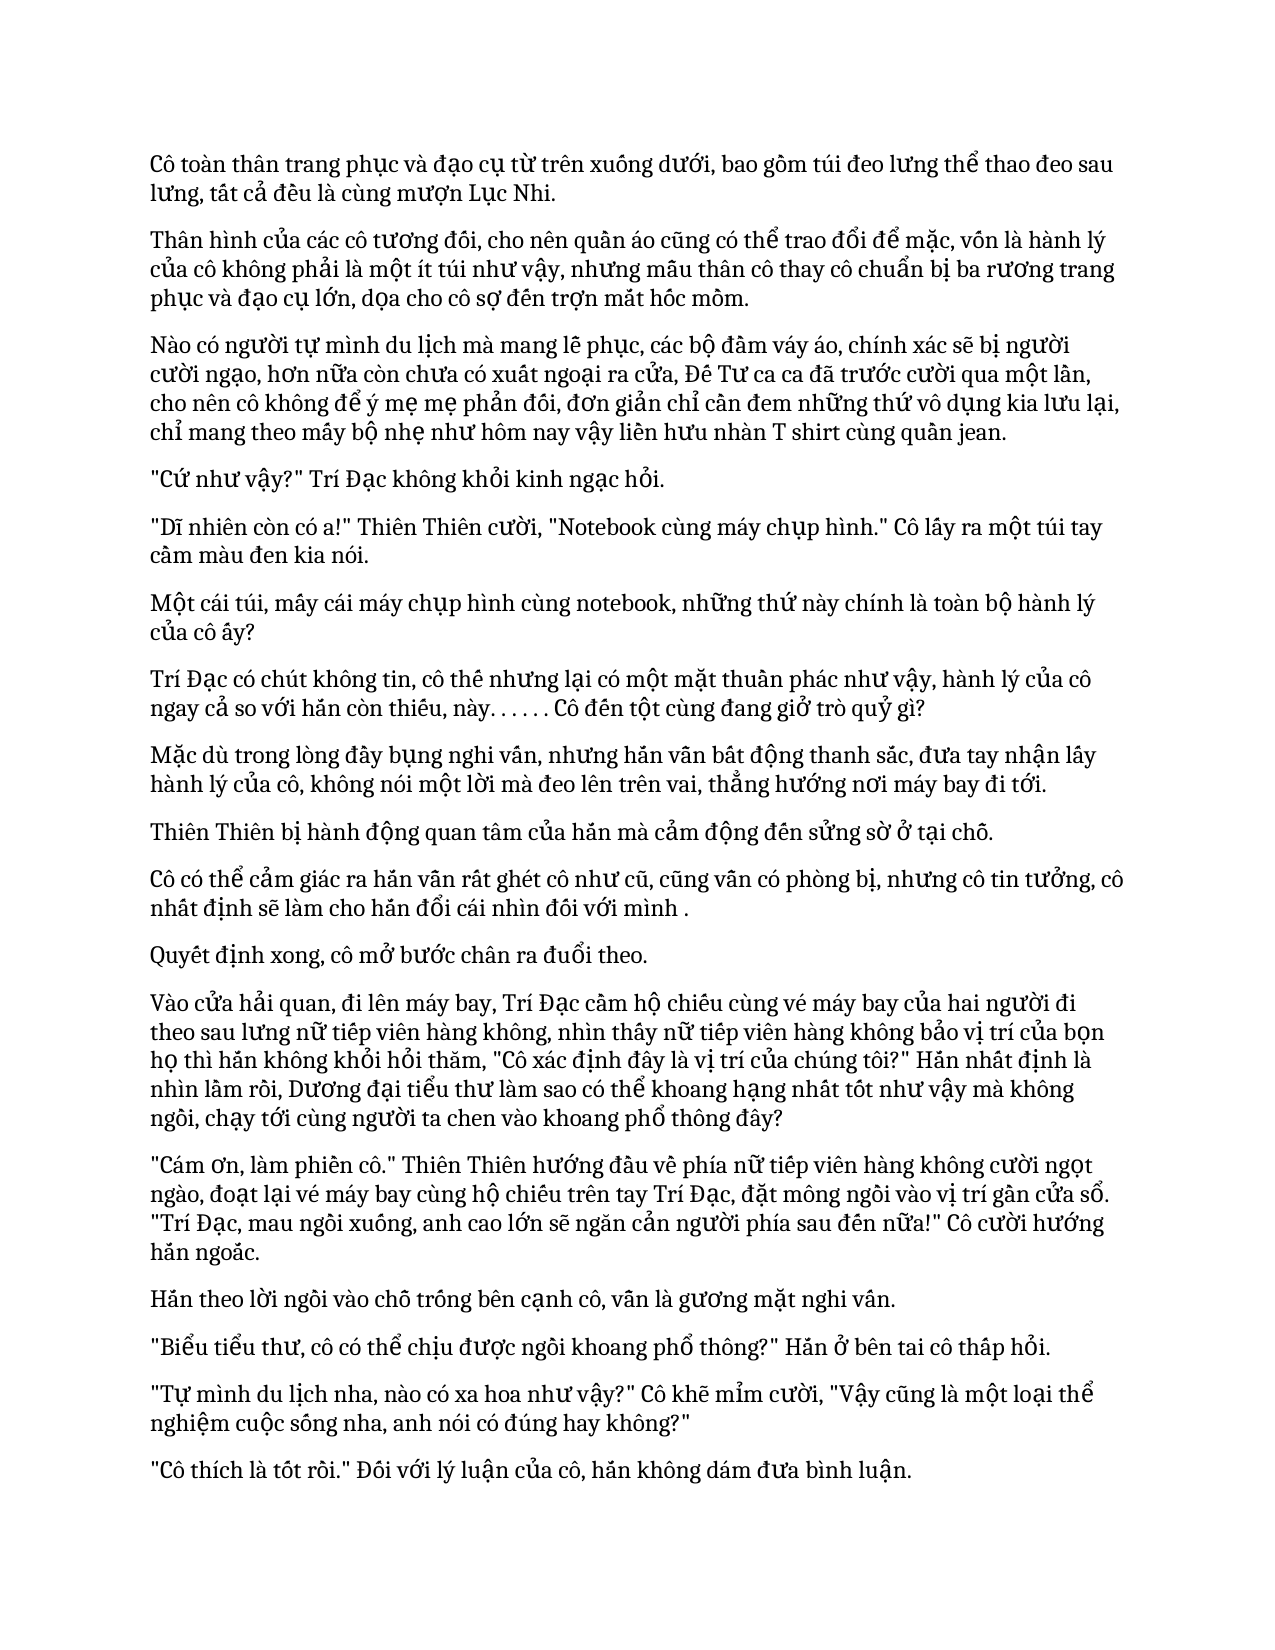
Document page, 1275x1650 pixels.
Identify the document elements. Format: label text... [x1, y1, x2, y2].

text Một cái túi, mấy cái máy chụp hình cùng notebook, những thứ này chính là toàn bộ hành lý của cô ấy? [150, 589, 1125, 646]
text Hắn theo lời ngồi vào chỗ trống bên cạnh cô, vẫn là gương mặt nghi vấn. [150, 1285, 1125, 1314]
text Thân hình của các cô tương đối, cho nên quần áo cũng có thể trao đổi để mặc, vốn là hành lý của cô không phải là một ít túi như vậy, nhưng mẫu thân cô thay cô chuẩn bị ba rương trang phục và đạo cụ lớn, dọa cho cô sợ đến trợn mắt hốc mồm. [150, 226, 1125, 312]
text "Cứ như vậy?" Trí Đạc không khỏi kinh ngạc hỏi. [150, 465, 1125, 494]
text Thiên Thiên bị hành động quan tâm của hắn mà cảm động đến sửng sờ ở tại chỗ. [150, 817, 1125, 846]
text "Cám ơn, làm phiền cô." Thiên Thiên hướng đầu về phía nữ tiếp viên hàng không cười ngọt ngào, đoạt lại vé máy bay cùng hộ chiếu trên tay Trí Đạc, đặt mông ngồi vào vị trí gần cửa sổ. "Trí Đạc, mau ngồi xuống, anh cao lớn sẽ ngăn cản người phía sau đến nữa!" Cô cười hướng hắn ngoắc. [150, 1151, 1125, 1266]
text "Biểu tiểu thư, cô có thể chịu được ngồi khoang phổ thông?" Hắn ở bên tai cô thấp hỏi. [150, 1332, 1125, 1361]
text Quyết định xong, cô mở bước chân ra đuổi theo. [150, 941, 1125, 970]
text "Tự mình du lịch nha, nào có xa hoa như vậy?" Cô khẽ mỉm cười, "Vậy cũng là một loại thể nghiệm cuộc sống nha, anh nói có đúng hay không?" [150, 1380, 1125, 1437]
text Nào có người tự mình du lịch mà mang lễ phục, các bộ đầm váy áo, chính xác sẽ bị người cười ngạo, hơn nữa còn chưa có xuất ngoại ra cửa, Đế Tư ca ca đã trước cười qua một lần, cho nên cô không để ý mẹ mẹ phản đối, đơn giản chỉ cần đem những thứ vô dụng kia lưu lại, chỉ mang theo mấy bộ nhẹ như hôm nay vậy liền hưu nhàn T shirt cùng quần jean. [150, 331, 1125, 446]
text Cô có thể cảm giác ra hắn vẫn rất ghét cô như cũ, cũng vẫn có phòng bị, nhưng cô tin tưởng, cô nhất định sẽ làm cho hắn đổi cái nhìn đối với mình . [150, 865, 1125, 922]
text Vào cửa hải quan, đi lên máy bay, Trí Đạc cầm hộ chiếu cùng vé máy bay của hai người đi theo sau lưng nữ tiếp viên hàng không, nhìn thấy nữ tiếp viên hàng không bảo vị trí của bọn họ thì hắn không khỏi hỏi thăm, "Cô xác định đây là vị trí của chúng tôi?" Hắn nhất định là nhìn lầm rồi, Dương đại tiểu thư làm sao có thể khoang hạng nhất tốt như vậy mà không ngồi, chạy tới cùng người ta chen vào khoang phổ thông đây? [150, 989, 1125, 1132]
text "Cô thích là tốt rồi." Đối với lý luận của cô, hắn không dám đưa bình luận. [150, 1456, 1125, 1485]
text Trí Đạc có chút không tin, cô thế nhưng lại có một mặt thuần phác như vậy, hành lý của cô ngay cả so với hắn còn thiếu, này. . . . . . Cô đến tột cùng đang giở trò quỷ gì? [150, 665, 1125, 722]
text Mặc dù trong lòng đầy bụng nghi vấn, nhưng hắn vẫn bất động thanh sắc, đưa tay nhận lấy hành lý của cô, không nói một lời mà đeo lên trên vai, thẳng hướng nơi máy bay đi tới. [150, 741, 1125, 799]
text Cô toàn thân trang phục và đạo cụ từ trên xuống dưới, bao gồm túi đeo lưng thể thao đeo sau lưng, tất cả đều là cùng mượn Lục Nhi. [150, 150, 1125, 207]
text "Dĩ nhiên còn có a!" Thiên Thiên cười, "Notebook cùng máy chụp hình." Cô lấy ra một túi tay cầm màu đen kia nói. [150, 512, 1125, 570]
